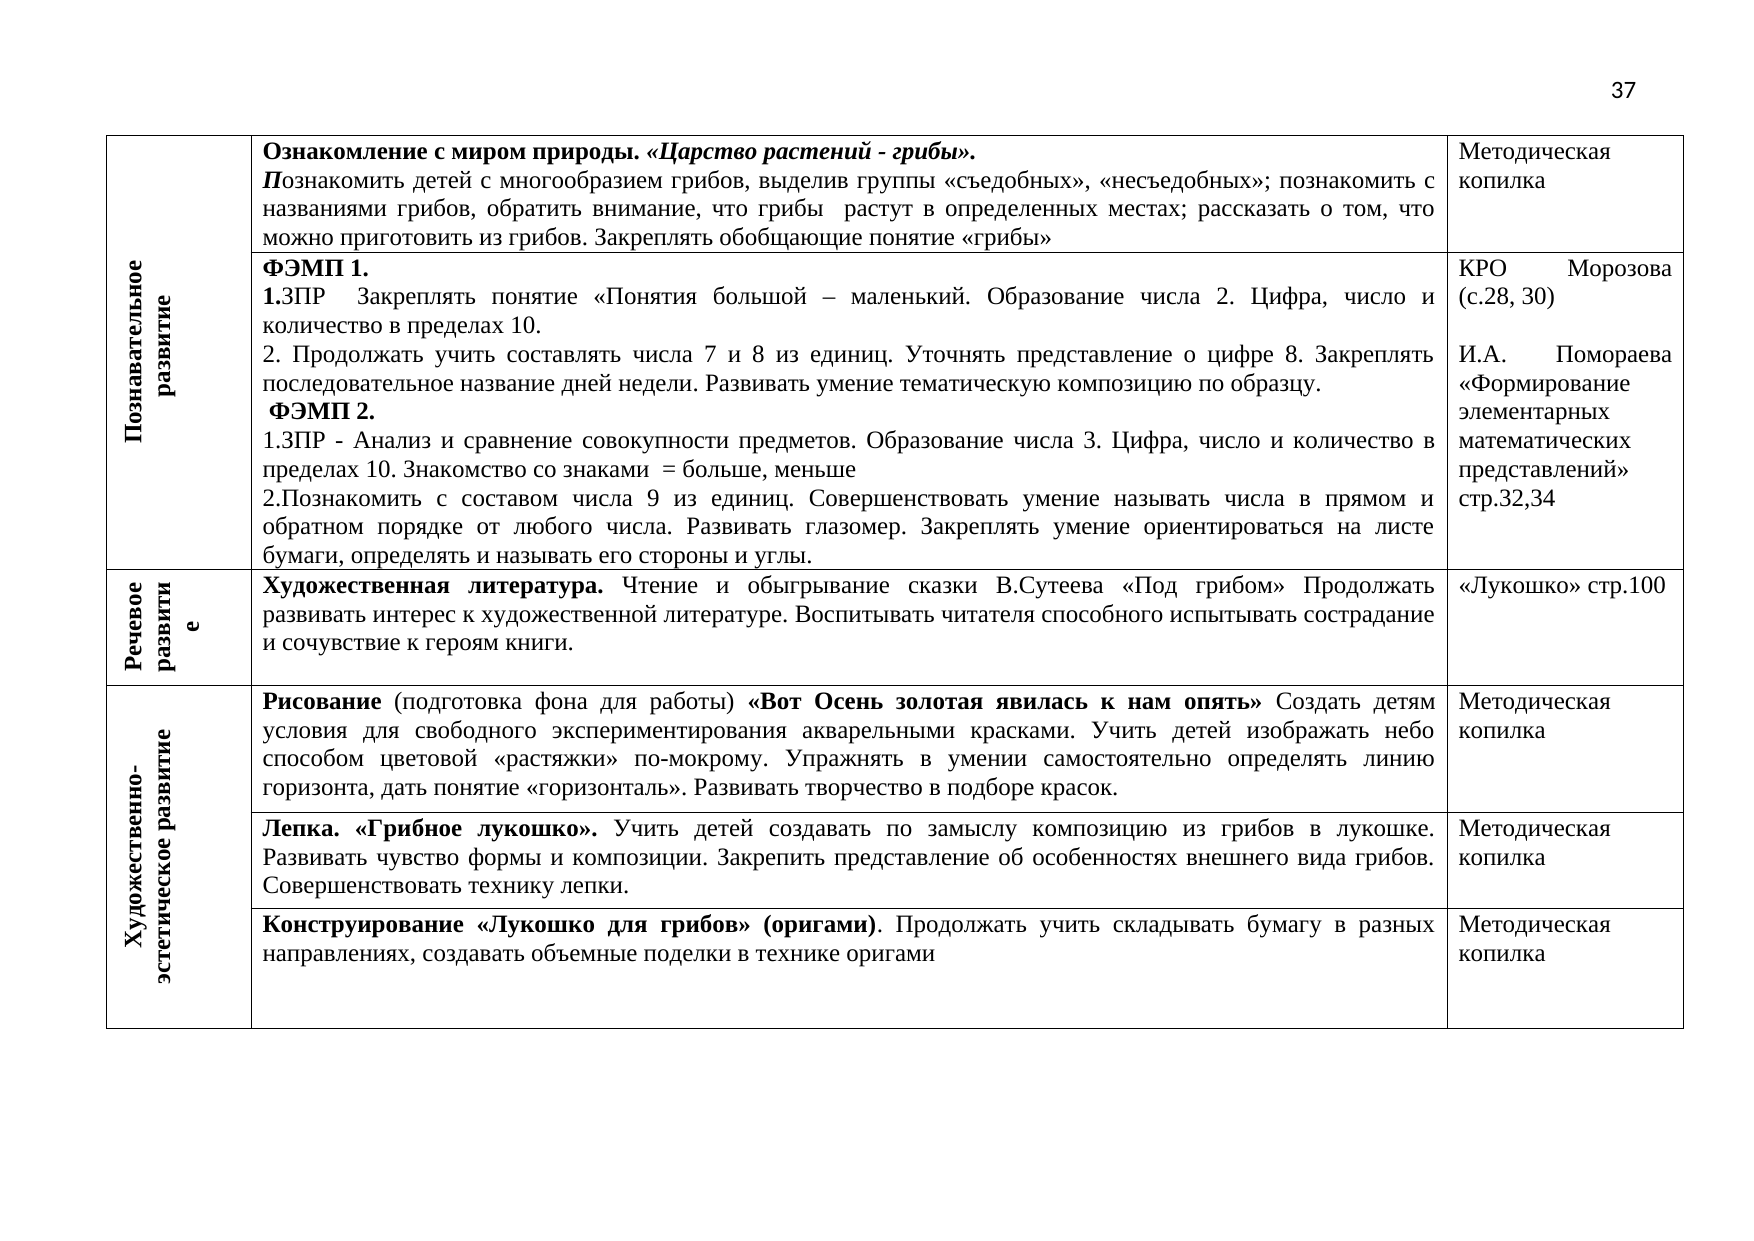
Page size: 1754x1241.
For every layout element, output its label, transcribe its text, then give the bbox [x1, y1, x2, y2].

table_cell Методическая копилка [1448, 136, 1683, 252]
table_cell Художественная литература. Чтение и обыгрывание сказки В.Сутеева «Под грибом» Продолжать развивать интерес к художественной литературе. Воспитывать читателя способного испытывать сострадание и сочувствие к героям книги. [252, 570, 1447, 685]
table_cell Рисование (подготовка фона для работы) «Вот Осень золотая явилась к нам опять» Создать детям условия для свободного экспериментирования акварельными красками. Учить детей изображать небо способом цветовой «растяжки» по-мокрому. Упражнять в умении самостоятельно определять линию горизонта, дать понятие «горизонталь». Развивать творчество в подборе красок. [252, 686, 1447, 812]
table_cell Методическая копилка [1448, 813, 1683, 908]
table_cell ФЭМП 1. 1.ЗПР Закреплять понятие «Понятия большой – маленький. Образование числа 2. Цифра, число и количество в пределах 10. 2. Продолжать учить составлять числа 7 и 8 из единиц. Уточнять представление о цифре 8. Закреплять последовательное название дней недели. Развивать умение тематическую композицию по образцу. ФЭМП 2. 1.ЗПР - Анализ и сравнение совокупности предметов. Образование числа 3. Цифра, число и количество в пределах 10. Знакомство со знаками = больше, меньше 2.Познакомить с составом числа 9 из единиц. Совершенствовать умение называть числа в прямом и обратном порядке от любого числа. Развивать глазомер. Закреплять умение ориентироваться на листе бумаги, определять и называть его стороны и углы. [252, 253, 1447, 569]
table_cell Художественно-эстетическое развитие [107, 686, 251, 1028]
table_cell Конструирование «Лукошко для грибов» (оригами). Продолжать учить складывать бумагу в разных направлениях, создавать объемные поделки в технике оригами [252, 909, 1447, 1028]
table_cell Речевое развитие [107, 570, 251, 685]
table_cell Лепка. «Грибное лукошко». Учить детей создавать по замыслу композицию из грибов в лукошке. Развивать чувство формы и композиции. Закрепить представление об особенностях внешнего вида грибов. Совершенствовать технику лепки. [252, 813, 1447, 908]
table_cell Ознакомление с миром природы. «Царство растений - грибы». Познакомить детей с многообразием грибов, выделив группы «съедобных», «несъедобных»; познакомить с названиями грибов, обратить внимание, что грибы растут в определенных местах; рассказать о том, что можно приготовить из грибов. Закреплять обобщающие понятие «грибы» [252, 136, 1447, 252]
table_cell «Лукошко» стр.100 [1448, 570, 1683, 685]
table_cell Методическая копилка [1448, 909, 1683, 1028]
table_cell КРО Морозова (с.28, 30) И.А. Помораева «Формирование элементарных математических представлений» стр.32,34 [1448, 253, 1683, 569]
table_cell Методическая копилка [1448, 686, 1683, 812]
table_cell Познавательное развитие [107, 136, 251, 569]
